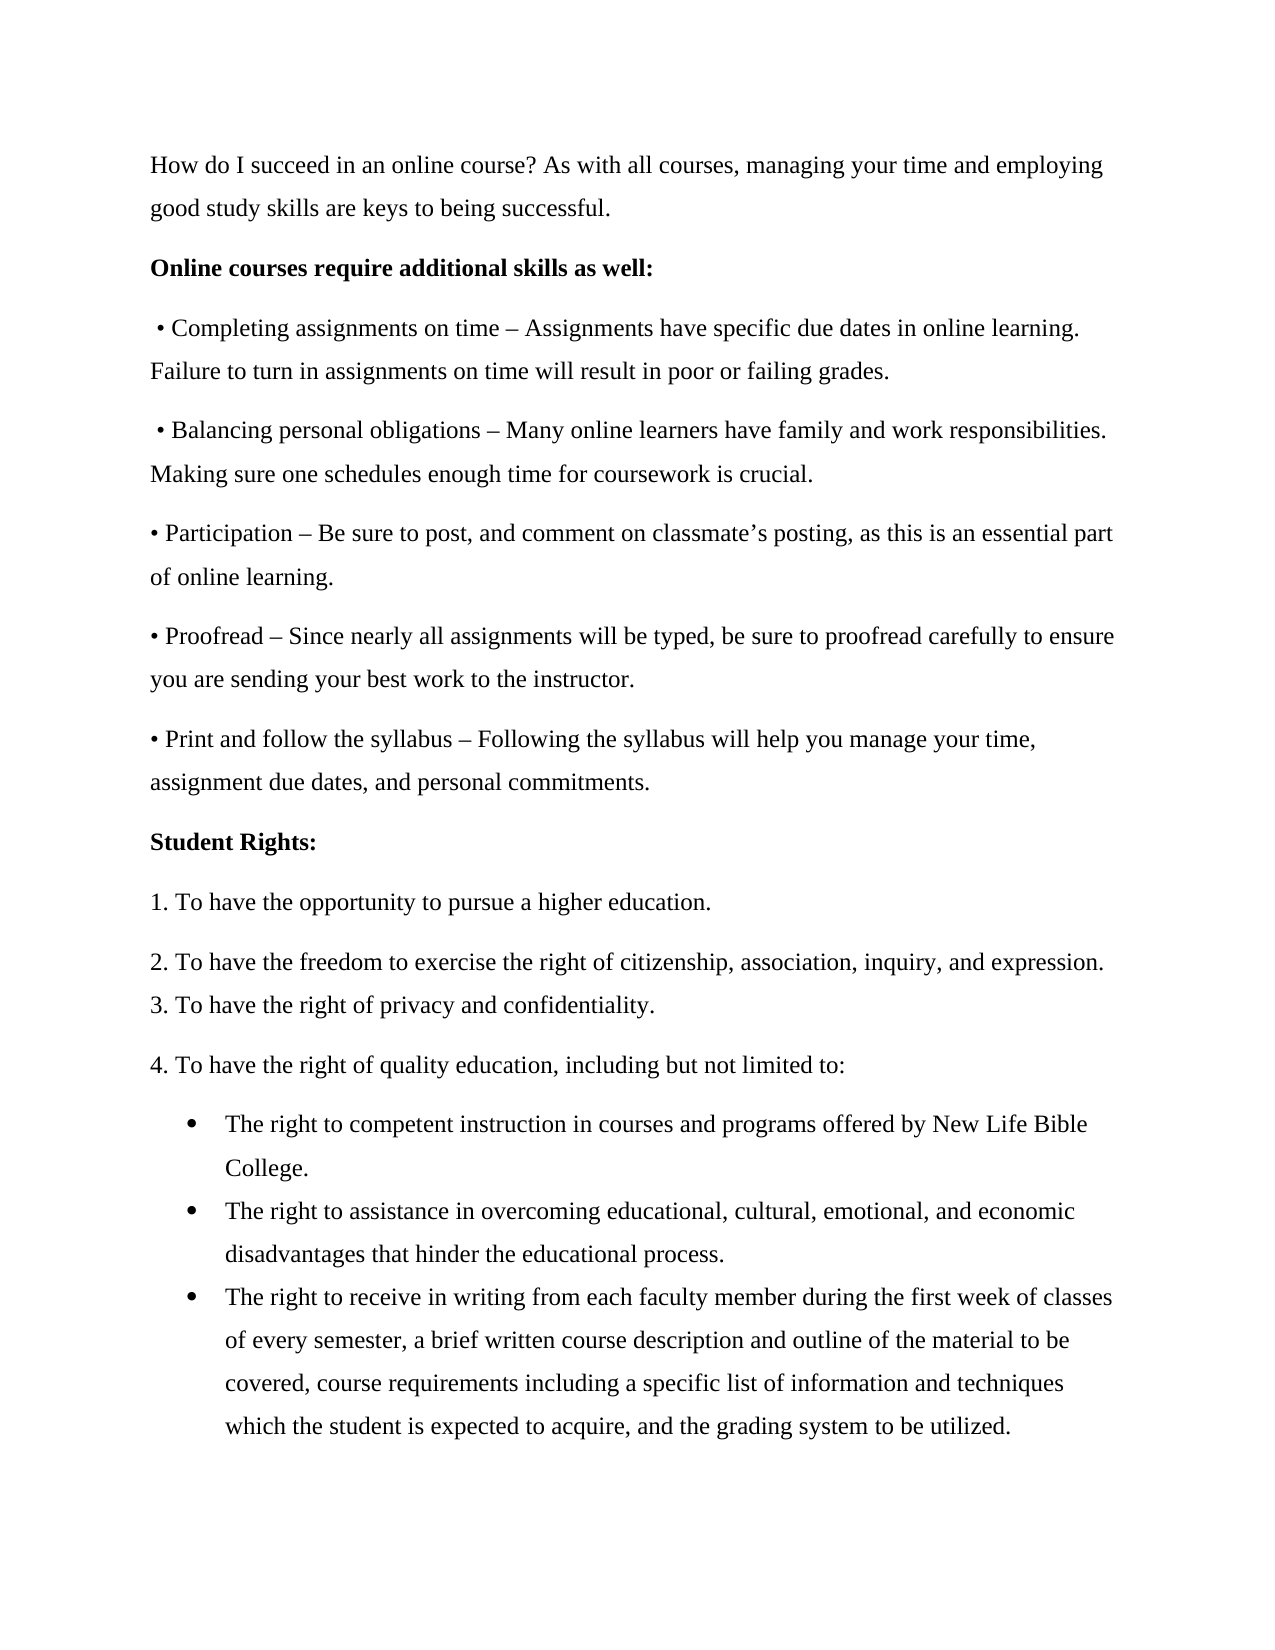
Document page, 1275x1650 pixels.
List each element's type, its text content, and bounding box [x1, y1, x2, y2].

text • Completing assignments on time – Assignments have specific due dates in online learning. Failure to turn in assignments on time will result in poor or failing grades. [150, 313, 1125, 384]
list The right to competent instruction in courses and programs offered by New Life Bible College. [187, 1109, 1125, 1181]
text • Proofread – Since nearly all assignments will be typed, be sure to proofread carefully to ensure you are sending your best work to the instructor. [150, 621, 1125, 693]
text Online courses require additional skills as well: [150, 253, 1125, 282]
text 1. To have the opportunity to pursue a higher education. [150, 887, 1125, 916]
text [150, 150, 1125, 222]
text Student Rights: [150, 827, 1125, 856]
list The right to assistance in overcoming educational, cultural, emotional, and economic disadvantages that hinder the educational process. [187, 1196, 1125, 1268]
text 4. To have the right of quality education, including but not limited to: [150, 1050, 1125, 1078]
text • Participation – Be sure to post, and comment on classmate’s posting, as this is an essential part of online learning. [150, 518, 1125, 590]
list The right to receive in writing from each faculty member during the first week of classes of every semester, a brief written course description and outline of the material to be covered, course requirements including a specific list of information and techniques which the student is expected to acquire, and the grading system to be utilized. [187, 1282, 1125, 1440]
text • Balancing personal obligations – Many online learners have family and work responsibilities. Making sure one schedules enough time for coursework is crucial. [150, 416, 1125, 487]
text 2. To have the freedom to exercise the right of citizenship, association, inquiry, and expression. 3. To have the right of privacy and confidentiality. [150, 947, 1125, 1019]
text • Print and follow the syllabus – Following the syllabus will help you manage your time, assignment due dates, and personal commitments. [150, 724, 1125, 796]
